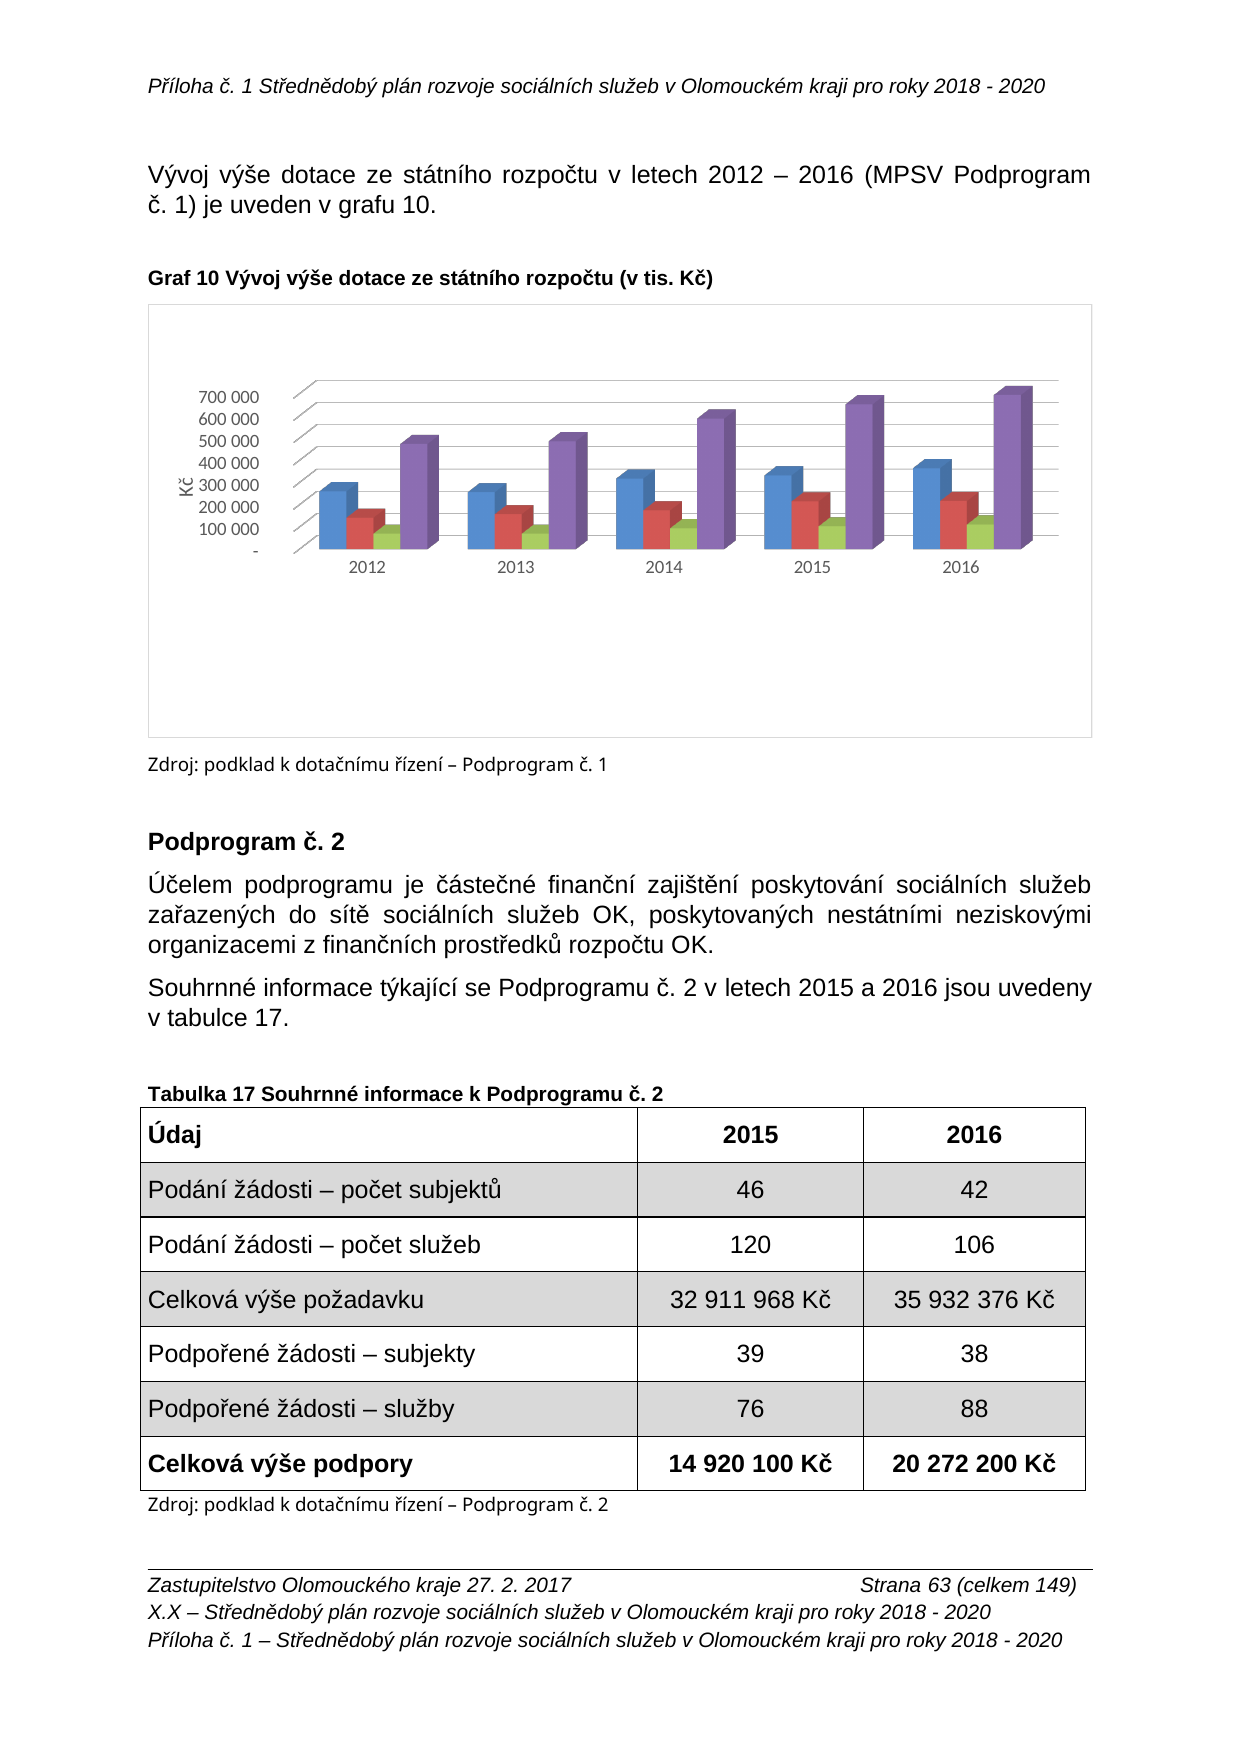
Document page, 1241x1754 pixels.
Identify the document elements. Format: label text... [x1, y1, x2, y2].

table_cell 20 272 200 Kč [864, 1437, 1085, 1490]
table_cell 32 911 968 Kč [638, 1272, 863, 1326]
text Souhrnné informace týkající se Podprogramu č. 2 v letech 2015 a 2016 jsou uvedeny v tabulce 17. [148, 972, 1093, 1031]
table_cell 14 920 100 Kč [638, 1437, 863, 1490]
table_cell Celková výše požadavku [141, 1272, 637, 1326]
table_cell Celková výše podpory [141, 1437, 637, 1490]
table_cell Podání žádosti – počet služeb [141, 1218, 637, 1271]
table_cell 46 [638, 1163, 863, 1216]
table_header 2016 [864, 1108, 1085, 1162]
table_cell Podpořené žádosti – služby [141, 1382, 637, 1436]
table_cell 35 932 376 Kč [864, 1272, 1085, 1326]
text Účelem podprogramu je částečné finanční zajištění poskytování sociálních služeb zařazených do sítě sociálních služeb OK, poskytovaných nestátními neziskovými organizacemi z finančních prostředků rozpočtu OK. [148, 870, 1093, 959]
table_header Údaj [141, 1108, 637, 1162]
table_cell 42 [864, 1163, 1085, 1216]
table_cell 39 [638, 1327, 863, 1381]
text Zdroj: podklad k dotačnímu řízení – Podprogram č. 1 [148, 751, 1093, 777]
table_cell Podpořené žádosti – subjekty [141, 1327, 637, 1381]
table_cell 120 [638, 1218, 863, 1271]
text Podprogram č. 2 [148, 827, 1093, 856]
table_cell 76 [638, 1382, 863, 1436]
table_cell 88 [864, 1382, 1085, 1436]
text Vývoj výše dotace ze státního rozpočtu v letech 2012 – 2016 (MPSV Podprogram č. 1) je uveden v grafu 10. [148, 160, 1093, 219]
table_cell 38 [864, 1327, 1085, 1381]
table_cell Podání žádosti – počet subjektů [141, 1163, 637, 1216]
table_header 2015 [638, 1108, 863, 1162]
table_cell 106 [864, 1218, 1085, 1271]
text Zdroj: podklad k dotačnímu řízení – Podprogram č. 2 [148, 1491, 1093, 1517]
